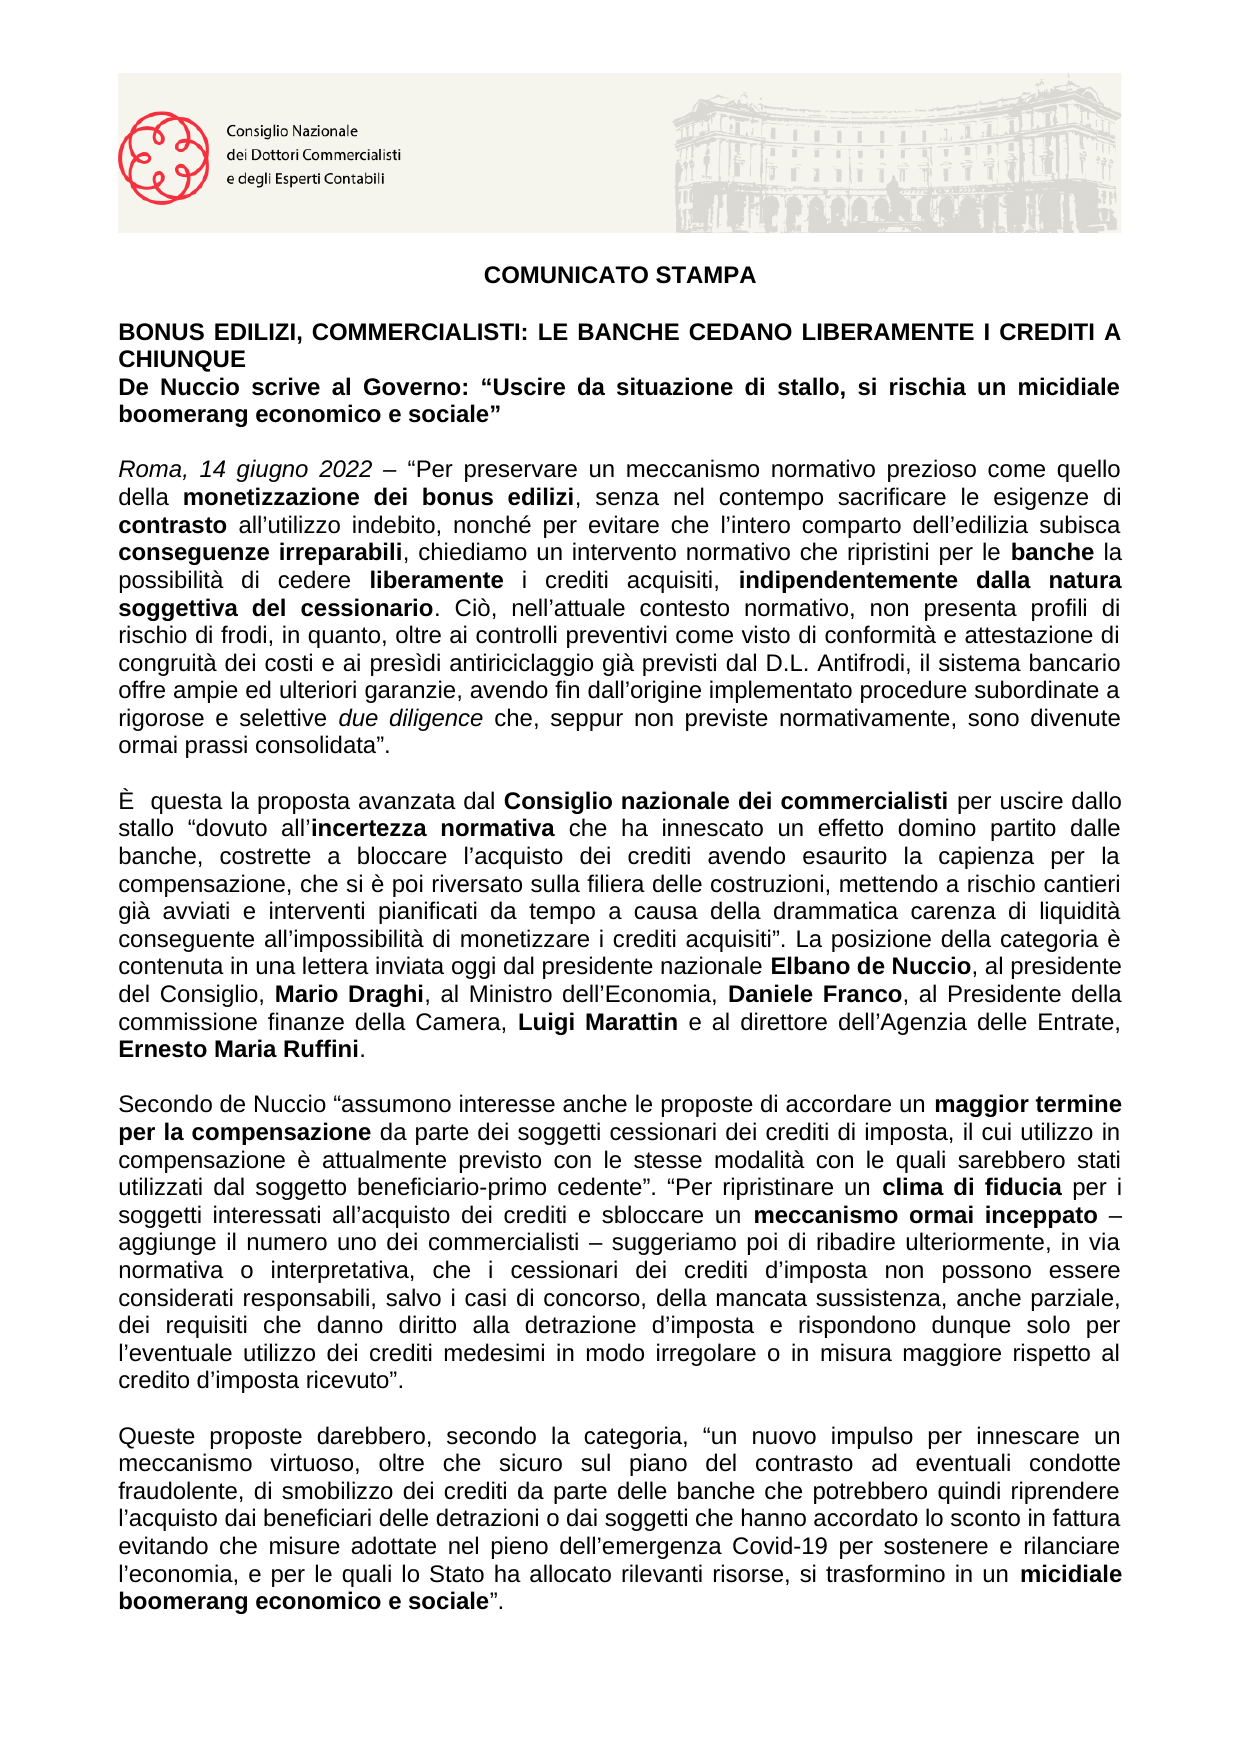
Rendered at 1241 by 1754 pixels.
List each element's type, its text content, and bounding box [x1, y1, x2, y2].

text Roma, 14 giugno 2022 – “Per preservare un meccanismo normativo prezioso come quello della monetizzazione dei bonus edilizi, senza nel contempo sacrificare le esigenze di contrasto all’utilizzo indebito, nonché per evitare che l’intero comparto dell’edilizia subisca conseguenze irreparabili, chiediamo un intervento normativo che ripristini per le banche la possibilità di cedere liberamente i crediti acquisiti, indipendentemente dalla natura soggettiva del cessionario. Ciò, nell’attuale contesto normativo, non presenta profili di rischio di frodi, in quanto, oltre ai controlli preventivi come visto di conformità e attestazione di congruità dei costi e ai presìdi antiriciclaggio già previsti dal D.L. Antifrodi, il sistema bancario offre ampie ed ulteriori garanzie, avendo fin dall’origine implementato procedure subordinate a rigorose e selettive due diligence che, seppur non previste normativamente, sono divenute ormai prassi consolidata”. [118, 455, 1122, 759]
text Queste proposte darebbero, secondo la categoria, “un nuovo impulso per innescare un meccanismo virtuoso, oltre che sicuro sul piano del contrasto ad eventuali condotte fraudolente, di smobilizzo dei crediti da parte delle banche che potrebbero quindi riprendere l’acquisto dai beneficiari delle detrazioni o dai soggetti che hanno accordato lo sconto in fattura evitando che misure adottate nel pieno dell’emergenza Covid-19 per sostenere e rilanciare l’economia, e per le quali lo Stato ha allocato rilevanti risorse, si trasformino in un micidiale boomerang economico e sociale”. [118, 1422, 1122, 1615]
text BONUS EDILIZI, COMMERCIALISTI: LE BANCHE CEDANO LIBERAMENTE I CREDITI A CHIUNQUE [118, 317, 1122, 373]
text De Nuccio scrive al Governo: “Uscire da situazione di stallo, si rischia un micidiale boomerang economico e sociale” [118, 373, 1122, 428]
text COMUNICATO STAMPA [118, 261, 1122, 288]
text È questa la proposta avanzata dal Consiglio nazionale dei commercialisti per uscire dallo stallo “dovuto all’incertezza normativa che ha innescato un effetto domino partito dalle banche, costrette a bloccare l’acquisto dei crediti avendo esaurito la capienza per la compensazione, che si è poi riversato sulla filiera delle costruzioni, mettendo a rischio cantieri già avviati e interventi pianificati da tempo a causa della drammatica carenza di liquidità conseguente all’impossibilità di monetizzare i crediti acquisiti”. La posizione della categoria è contenuta in una lettera inviata oggi dal presidente nazionale Elbano de Nuccio, al presidente del Consiglio, Mario Draghi, al Ministro dell’Economia, Daniele Franco, al Presidente della commissione finanze della Camera, Luigi Marattin e al direttore dell’Agenzia delle Entrate, Ernesto Maria Ruffini. [118, 787, 1122, 1063]
picture [118, 73, 1122, 233]
text Secondo de Nuccio “assumono interesse anche le proposte di accordare un maggior termine per la compensazione da parte dei soggetti cessionari dei crediti di imposta, il cui utilizzo in compensazione è attualmente previsto con le stesse modalità con le quali sarebbero stati utilizzati dal soggetto beneficiario-primo cedente”. “Per ripristinare un clima di fiducia per i soggetti interessati all’acquisto dei crediti e sbloccare un meccanismo ormai inceppato – aggiunge il numero uno dei commercialisti – suggeriamo poi di ribadire ulteriormente, in via normativa o interpretativa, che i cessionari dei crediti d’imposta non possono essere considerati responsabili, salvo i casi di concorso, della mancata sussistenza, anche parziale, dei requisiti che danno diritto alla detrazione d’imposta e rispondono dunque solo per l’eventuale utilizzo dei crediti medesimi in modo irregolare o in misura maggiore rispetto al credito d’imposta ricevuto”. [118, 1090, 1122, 1394]
